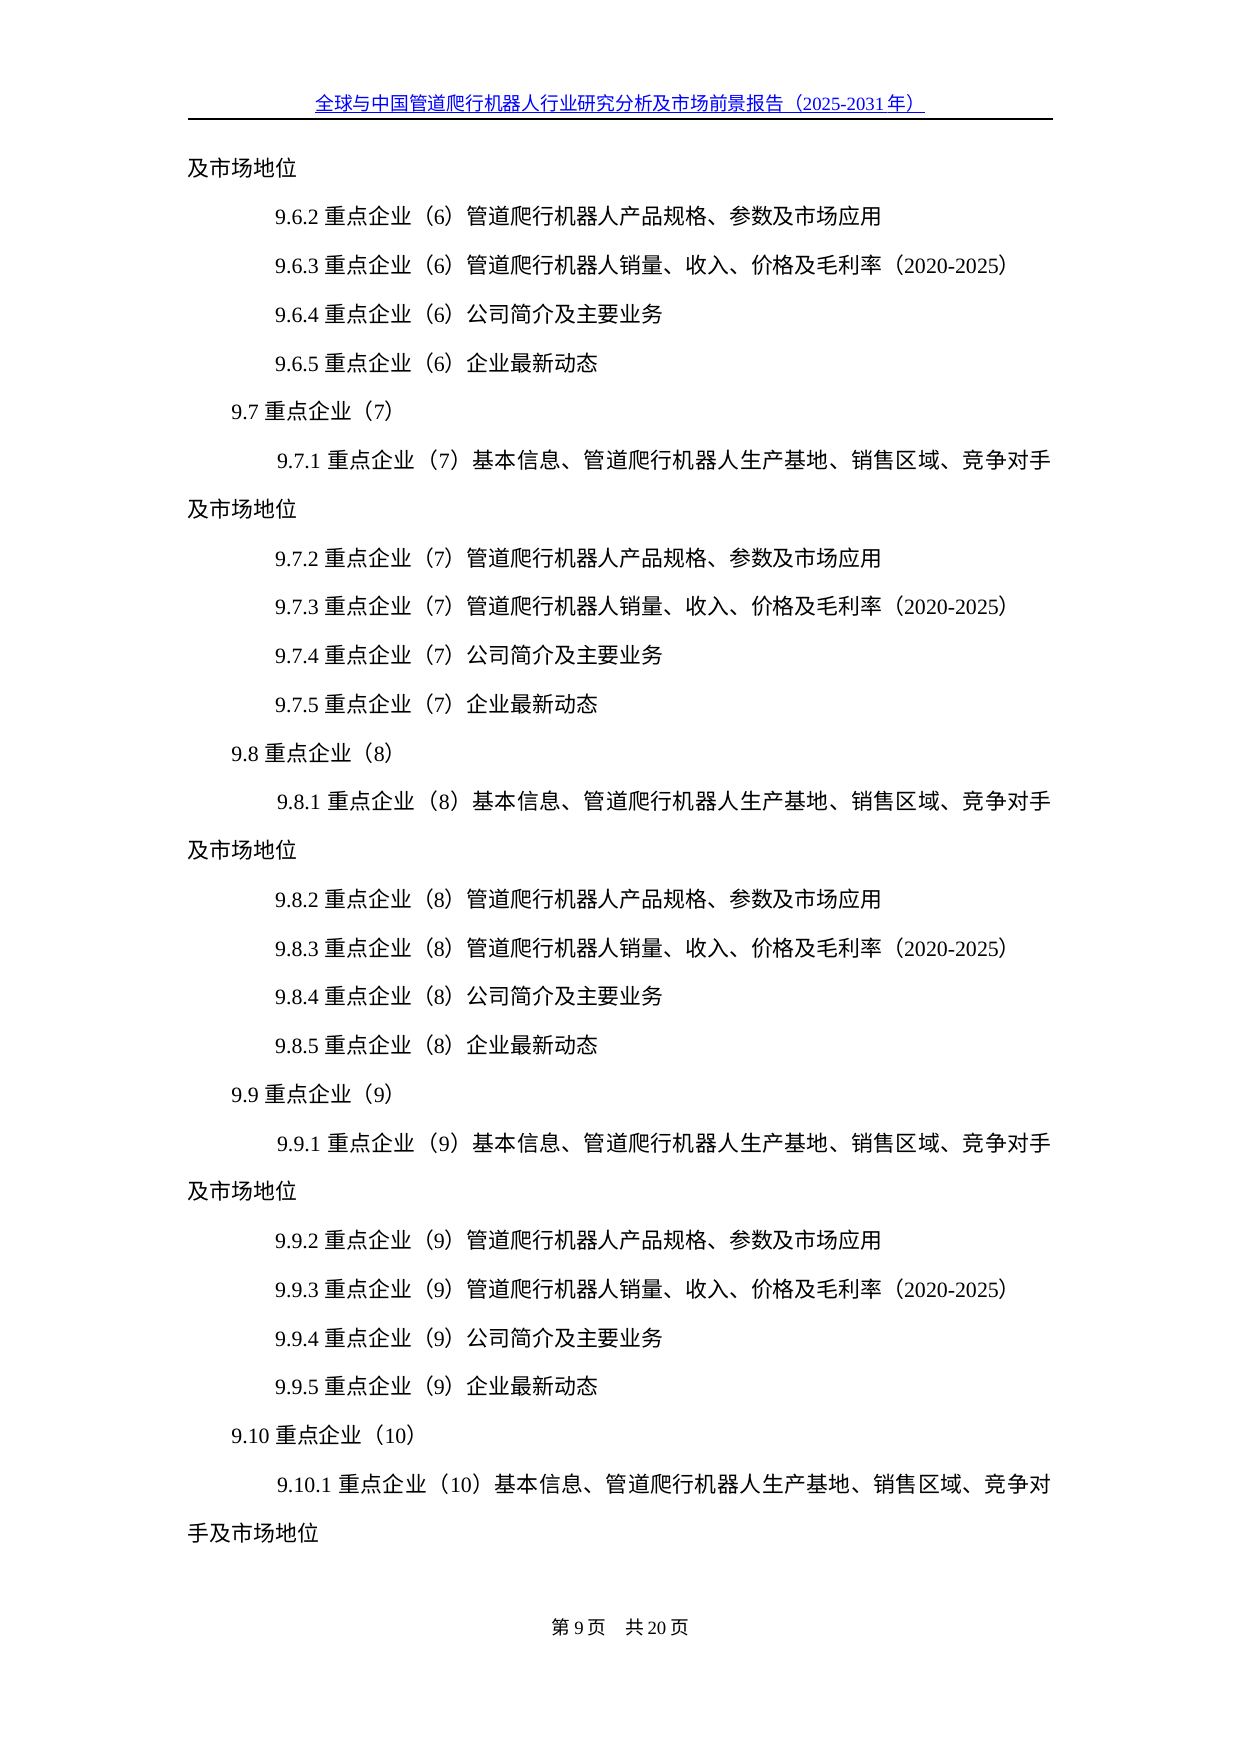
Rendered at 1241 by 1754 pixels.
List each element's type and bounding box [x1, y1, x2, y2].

text [187, 150, 1053, 1548]
